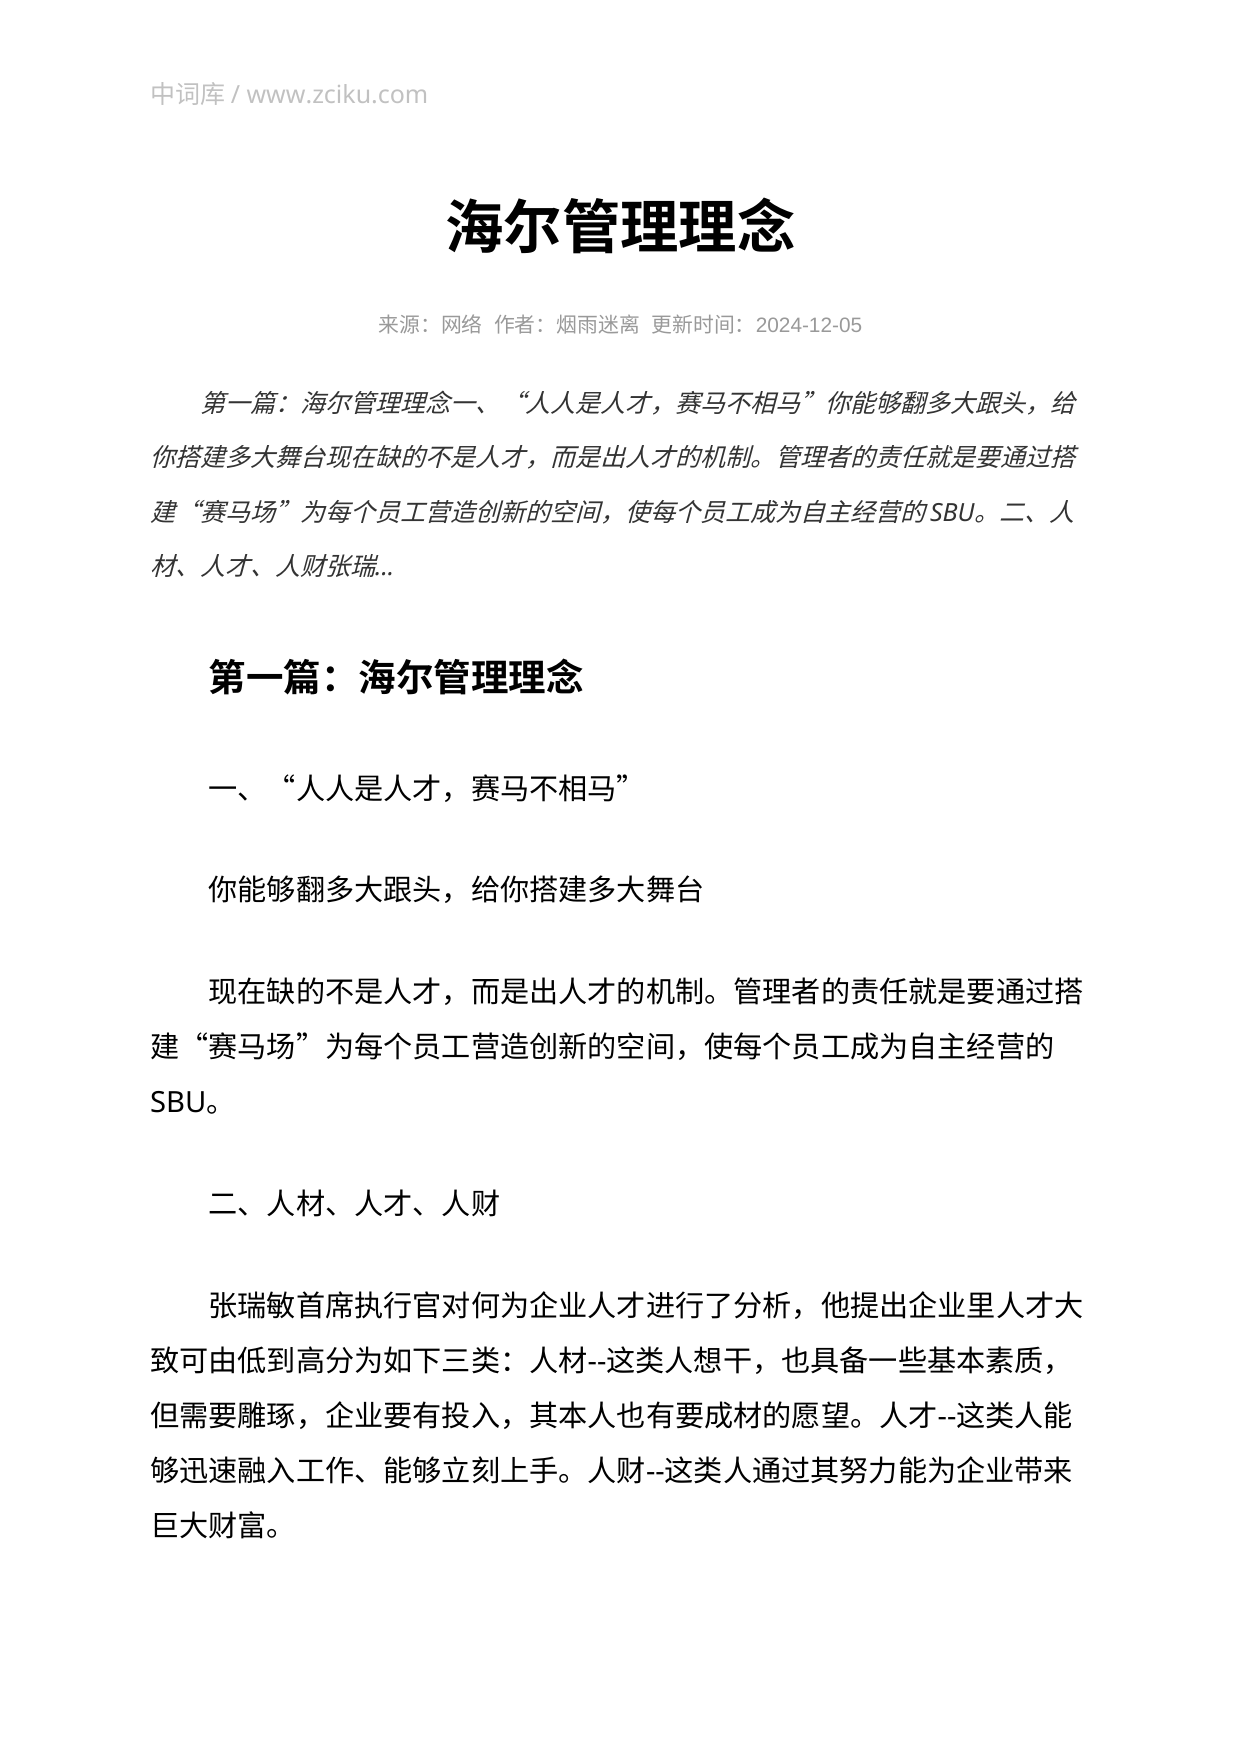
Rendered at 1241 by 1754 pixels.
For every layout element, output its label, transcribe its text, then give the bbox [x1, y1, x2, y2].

text 你能够翻多大跟头，给你搭建多大舞台 [150, 867, 1090, 909]
text 张瑞敏首席执行官对何为企业人才进行了分析，他提出企业里人才大致可由低到高分为如下三类：人材--这类人想干，也具备一些基本素质，但需要雕琢，企业要有投入，其本人也有要成材的愿望。人才--这类人能够迅速融入工作、能够立刻上手。人财--这类人通过其努力能为企业带来巨大财富。 [150, 1282, 1090, 1544]
text 来源：网络 作者：烟雨迷离 更新时间：2024-12-05 [150, 313, 1090, 337]
text 二、人材、人才、人财 [150, 1181, 1090, 1223]
text 现在缺的不是人才，而是出人才的机制。管理者的责任就是要通过搭建“赛马场”为每个员工营造创新的空间，使每个员工成为自主经营的SBU。 [150, 969, 1090, 1121]
text 第一篇：海尔管理理念一、“人人是人才，赛马不相马”你能够翻多大跟头，给你搭建多大舞台现在缺的不是人才，而是出人才的机制。管理者的责任就是要通过搭建“赛马场”为每个员工营造创新的空间，使每个员工成为自主经营的SBU。二、人材、人才、人财张瑞... [150, 383, 1090, 583]
text 一、“人人是人才，赛马不相马” [150, 765, 1090, 807]
subtitle 海尔管理理念 [150, 181, 1090, 266]
text 第一篇：海尔管理理念 [150, 648, 1090, 702]
